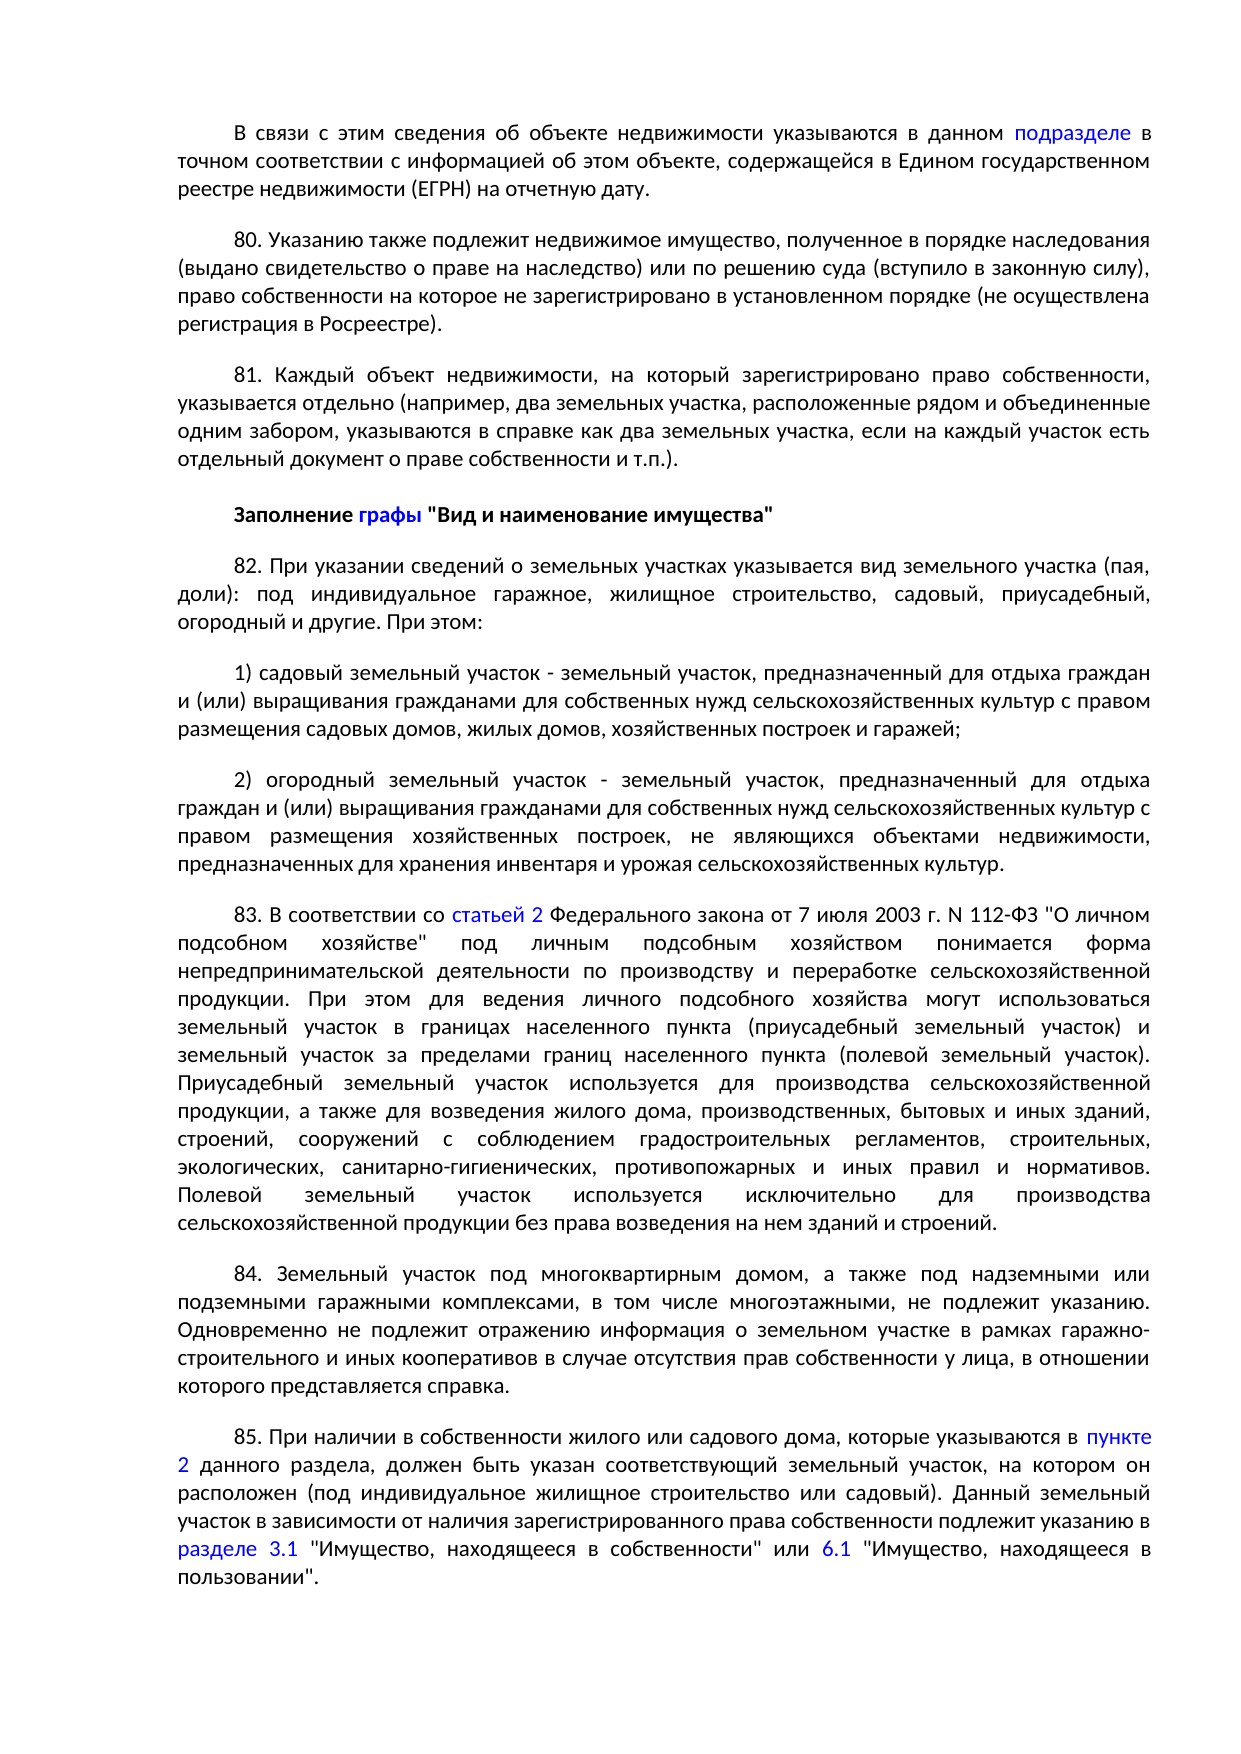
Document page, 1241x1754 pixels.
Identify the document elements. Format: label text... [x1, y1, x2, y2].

text В связи с этим сведения об объекте недвижимости указываются в данном подразделе в точном соответствии с информацией об этом объекте, содержащейся в Едином государственном реестре недвижимости (ЕГРН) на отчетную дату. [177, 118, 1152, 202]
text 82. При указании сведений о земельных участках указывается вид земельного участка (пая, доли): под индивидуальное гаражное, жилищное строительство, садовый, приусадебный, огородный и другие. При этом: [177, 551, 1152, 635]
text 2) огородный земельный участок - земельный участок, предназначенный для отдыха граждан и (или) выращивания гражданами для собственных нужд сельскохозяйственных культур с правом размещения хозяйственных построек, не являющихся объектами недвижимости, предназначенных для хранения инвентаря и урожая сельскохозяйственных культур. [177, 765, 1152, 877]
text 1) садовый земельный участок - земельный участок, предназначенный для отдыха граждан и (или) выращивания гражданами для собственных нужд сельскохозяйственных культур с правом размещения садовых домов, жилых домов, хозяйственных построек и гаражей; [177, 658, 1152, 742]
text 81. Каждый объект недвижимости, на который зарегистрировано право собственности, указывается отдельно (например, два земельных участка, расположенные рядом и объединенные одним забором, указываются в справке как два земельных участка, если на каждый участок есть отдельный документ о праве собственности и т.п.). [177, 360, 1152, 472]
text 83. В соответствии со статьей 2 Федерального закона от 7 июля 2003 г. N 112-ФЗ "О личном подсобном хозяйстве" под личным подсобным хозяйством понимается форма непредпринимательской деятельности по производству и переработке сельскохозяйственной продукции. При этом для ведения личного подсобного хозяйства могут использоваться земельный участок в границах населенного пункта (приусадебный земельный участок) и земельный участок за пределами границ населенного пункта (полевой земельный участок). Приусадебный земельный участок используется для производства сельскохозяйственной продукции, а также для возведения жилого дома, производственных, бытовых и иных зданий, строений, сооружений с соблюдением градостроительных регламентов, строительных, экологических, санитарно-гигиенических, противопожарных и иных правил и нормативов. Полевой земельный участок используется исключительно для производства сельскохозяйственной продукции без права возведения на нем зданий и строений. [177, 900, 1152, 1236]
text 85. При наличии в собственности жилого или садового дома, которые указываются в пункте 2 данного раздела, должен быть указан соответствующий земельный участок, на котором он расположен (под индивидуальное жилищное строительство или садовый). Данный земельный участок в зависимости от наличия зарегистрированного права собственности подлежит указанию в разделе 3.1 "Имущество, находящееся в собственности" или 6.1 "Имущество, находящееся в пользовании". [177, 1422, 1152, 1590]
text 84. Земельный участок под многоквартирным домом, а также под надземными или подземными гаражными комплексами, в том числе многоэтажными, не подлежит указанию. Одновременно не подлежит отражению информация о земельном участке в рамках гаражно-строительного и иных кооперативов в случае отсутствия прав собственности у лица, в отношении которого представляется справка. [177, 1259, 1152, 1399]
text 80. Указанию также подлежит недвижимое имущество, полученное в порядке наследования (выдано свидетельство о праве на наследство) или по решению суда (вступило в законную силу), право собственности на которое не зарегистрировано в установленном порядке (не осуществлена регистрация в Росреестре). [177, 225, 1152, 337]
title Заполнение графы "Вид и наименование имущества" [177, 500, 1152, 528]
